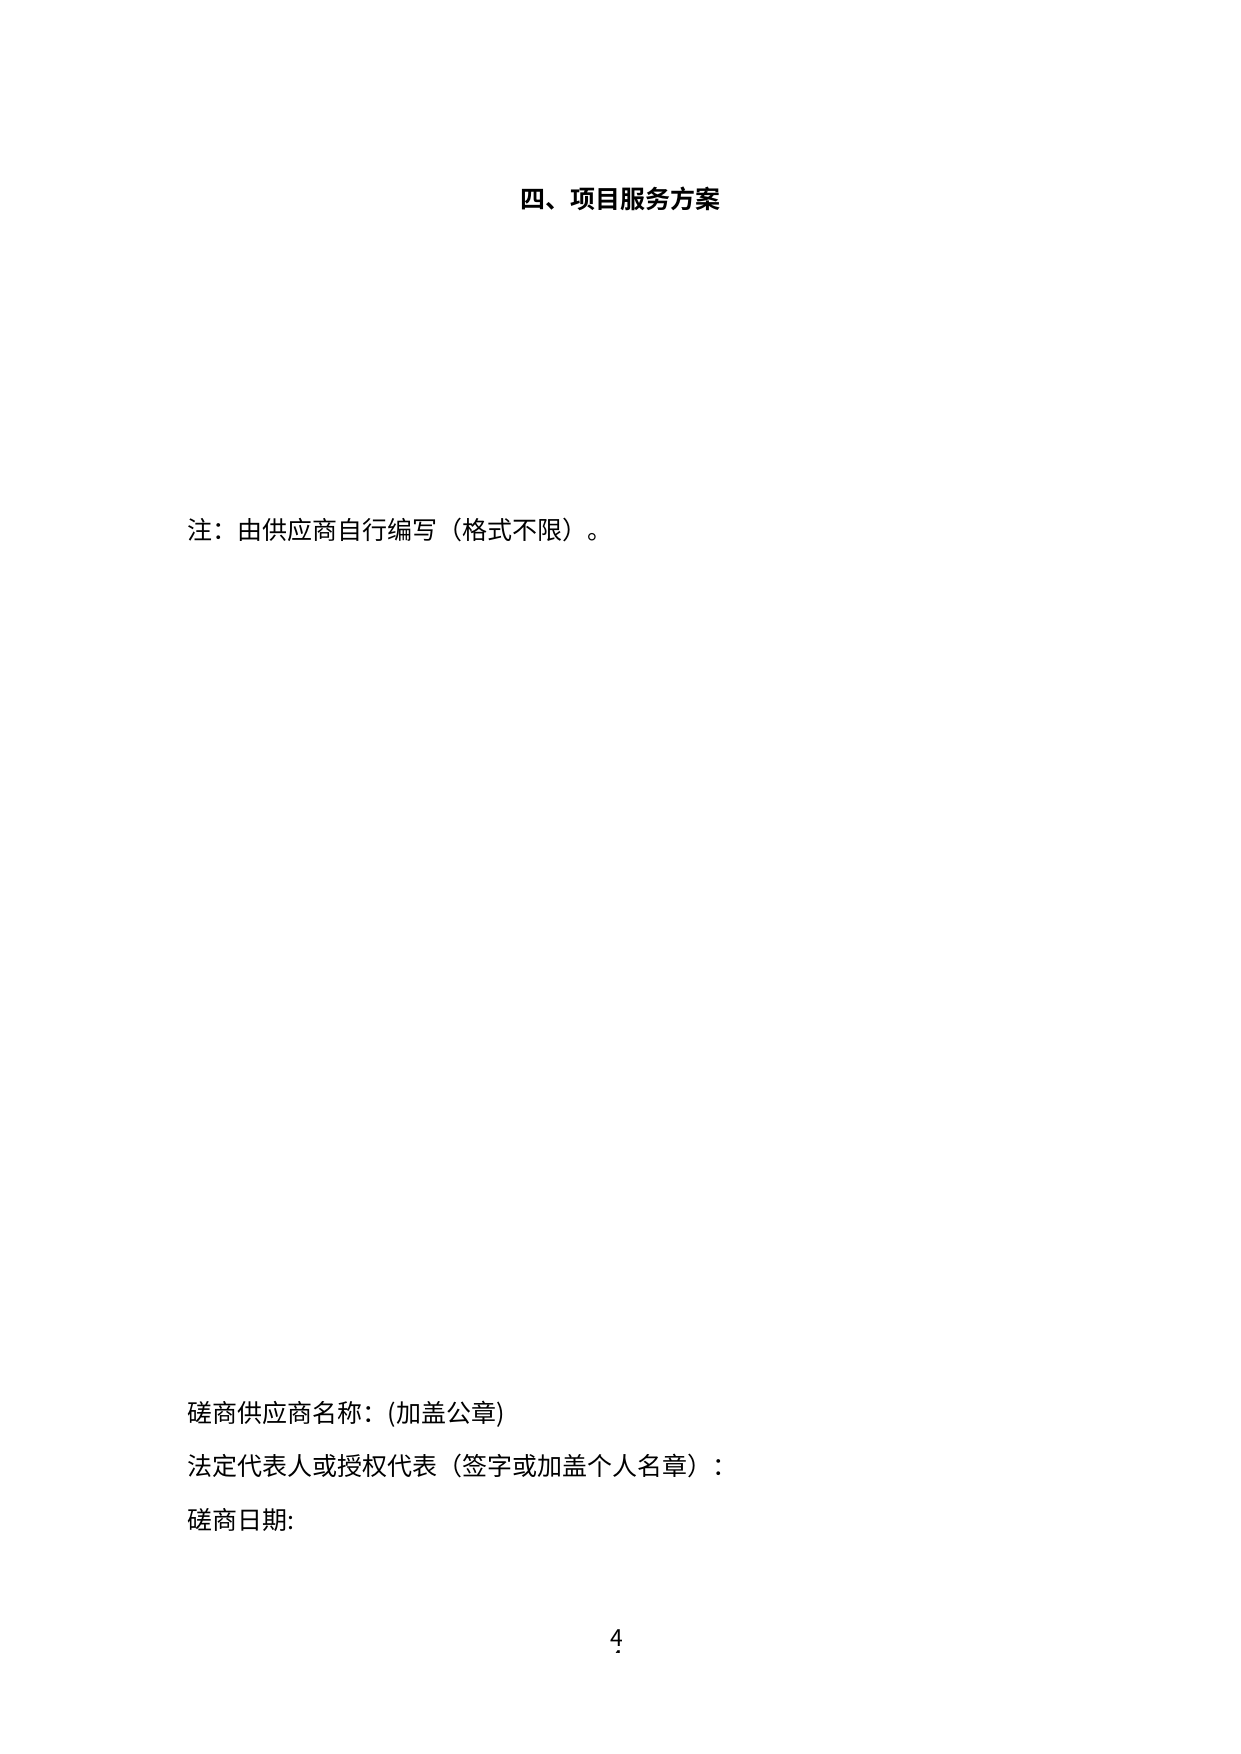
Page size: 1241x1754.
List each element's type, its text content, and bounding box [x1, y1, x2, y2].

text 注：由供应商自行编写（格式不限）。 [187, 510, 1171, 547]
text 磋商供应商名称：(加盖公章) [187, 1393, 1171, 1429]
subtitle 四、项目服务方案 [352, 179, 888, 216]
text 法定代表人或授权代表（签字或加盖个人名章）： 磋商日期: [187, 1446, 738, 1537]
